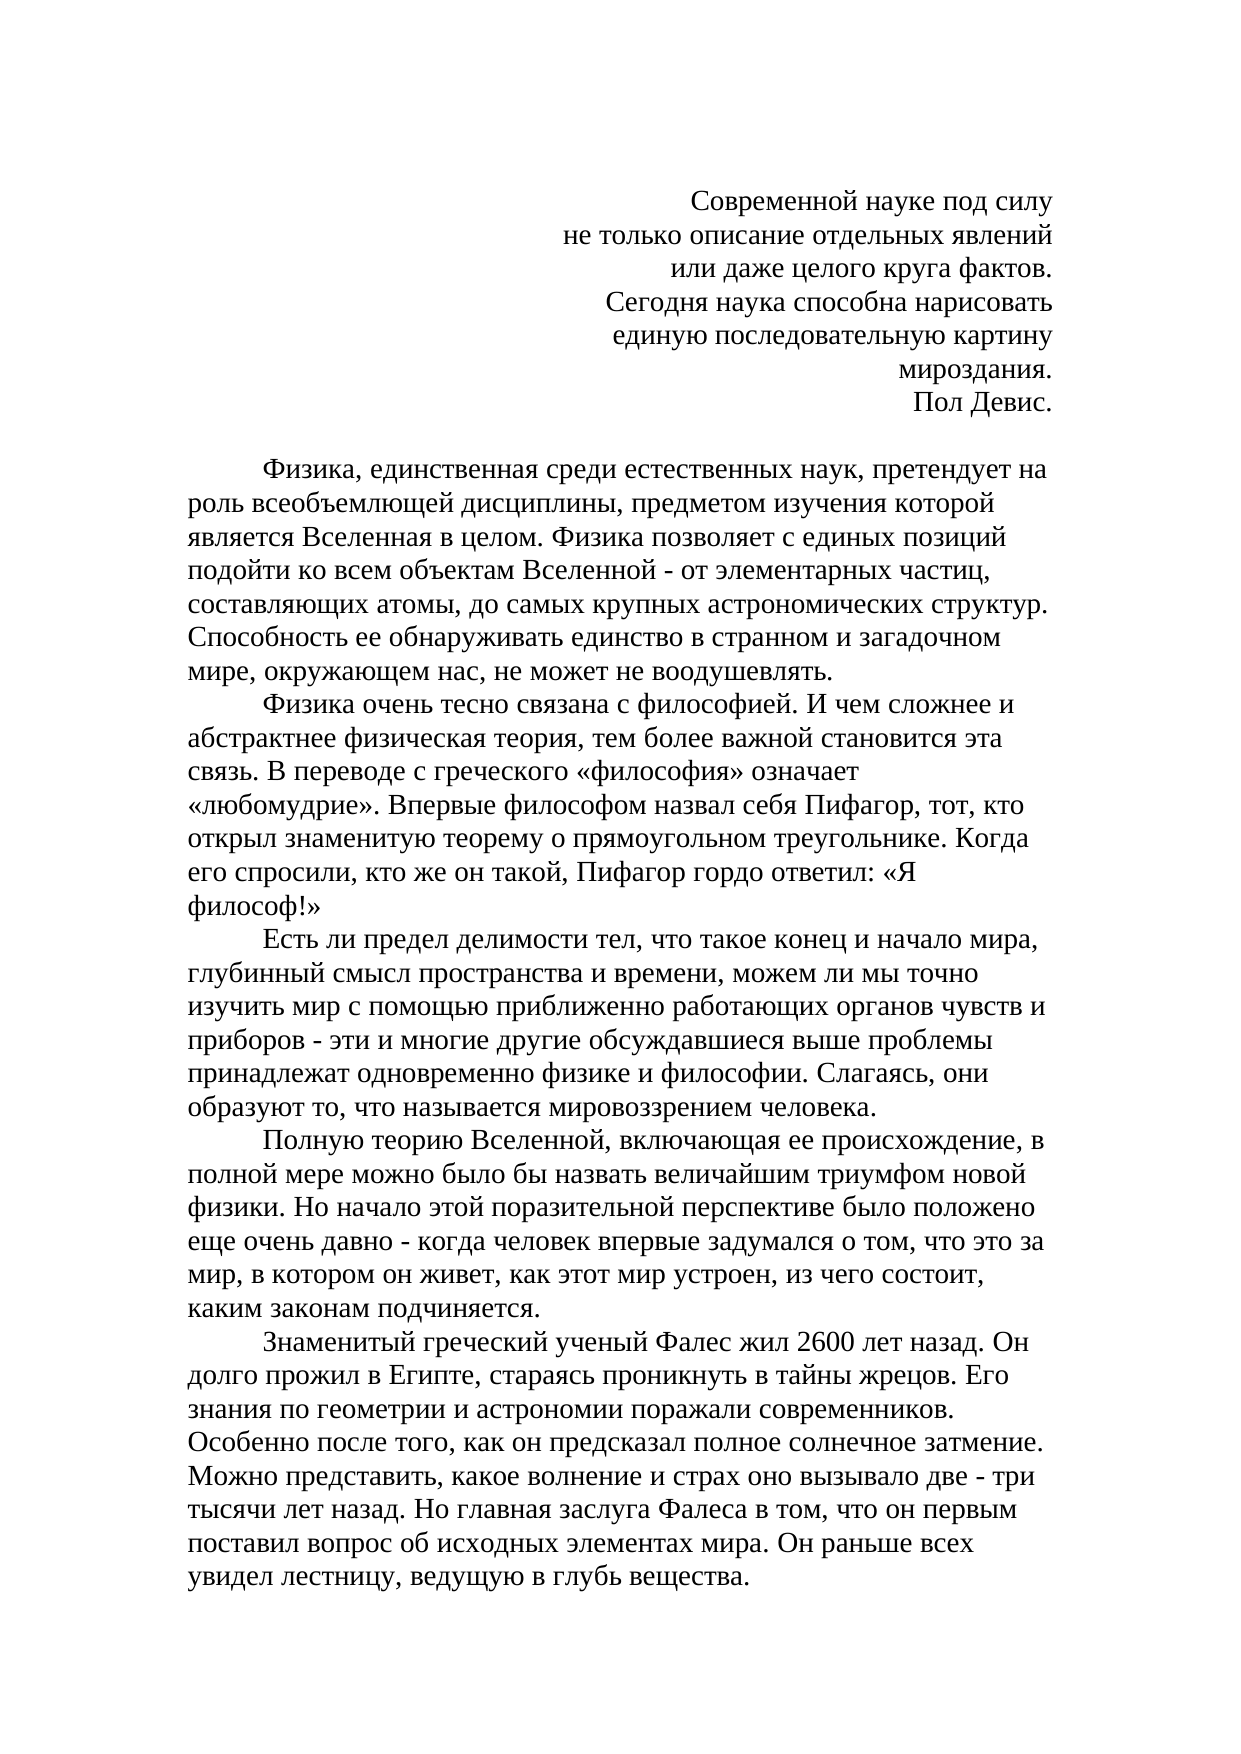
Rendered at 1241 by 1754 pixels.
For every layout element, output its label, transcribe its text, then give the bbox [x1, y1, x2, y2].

text мироздания. [262, 351, 1053, 385]
text или даже целого круга фактов. [262, 251, 1053, 284]
text не только описание отдельных явлений [262, 217, 1053, 251]
text Знаменитый греческий ученый Фалес жил 2600 лет назад. Он долго прожил в Египте, стараясь проникнуть в тайны жрецов. Его знания по геометрии и астрономии поражали современников. Особенно после того, как он предсказал полное солнечное затмение. Можно представить, какое волнение и страх оно вызывало две - три тысячи лет назад. Но главная заслуга Фалеса в том, что он первым поставил вопрос об исходных элементах мира. Он раньше всех увидел лестницу, ведущую в глубь вещества. [187, 1324, 1053, 1592]
text Сегодня наука способна нарисовать [262, 284, 1053, 318]
text Физика, единственная среди естественных наук, претендует на роль всеобъемлющей дисциплины, предметом изучения которой является Вселенная в целом. Физика позволяет с единых позиций подойти ко всем объектам Вселенной - от элементарных частиц, составляющих атомы, до самых крупных астрономических структур. Способность ее обнаруживать единство в странном и загадочном мире, окружающем нас, не может не воодушевлять. [187, 452, 1053, 687]
text Полную теорию Вселенной, включающая ее происхождение, в полной мере можно было бы назвать величайшим триумфом новой физики. Но начало этой поразительной перспективе было положено еще очень давно - когда человек впервые задумался о том, что это за мир, в котором он живет, как этот мир устроен, из чего состоит, каким законам подчиняется. [187, 1123, 1053, 1324]
text единую последовательную картину [262, 318, 1053, 351]
text Пол Девиc. [262, 385, 1053, 418]
text Современной науке под силу [187, 183, 1053, 217]
text Физика очень тесно связана с философией. И чем сложнее и абстрактнее физическая теория, тем более важной становится эта связь. В переводе с греческого «философия» означает «любомудрие». Впервые философом назвал себя Пифагор, тот, кто открыл знаменитую теорему о прямоугольном треугольнике. Когда его спросили, кто же он такой, Пифагор гордо ответил: «Я философ!» [187, 687, 1053, 921]
text Есть ли предел делимости тел, что такое конец и начало мира, глубинный смысл пространства и времени, можем ли мы точно изучить мир с помощью приближенно работающих органов чувств и приборов - эти и многие другие обсуждавшиеся выше проблемы принадлежат одновременно физике и философии. Слагаясь, они образуют то, что называется мировоззрением человека. [187, 921, 1053, 1123]
